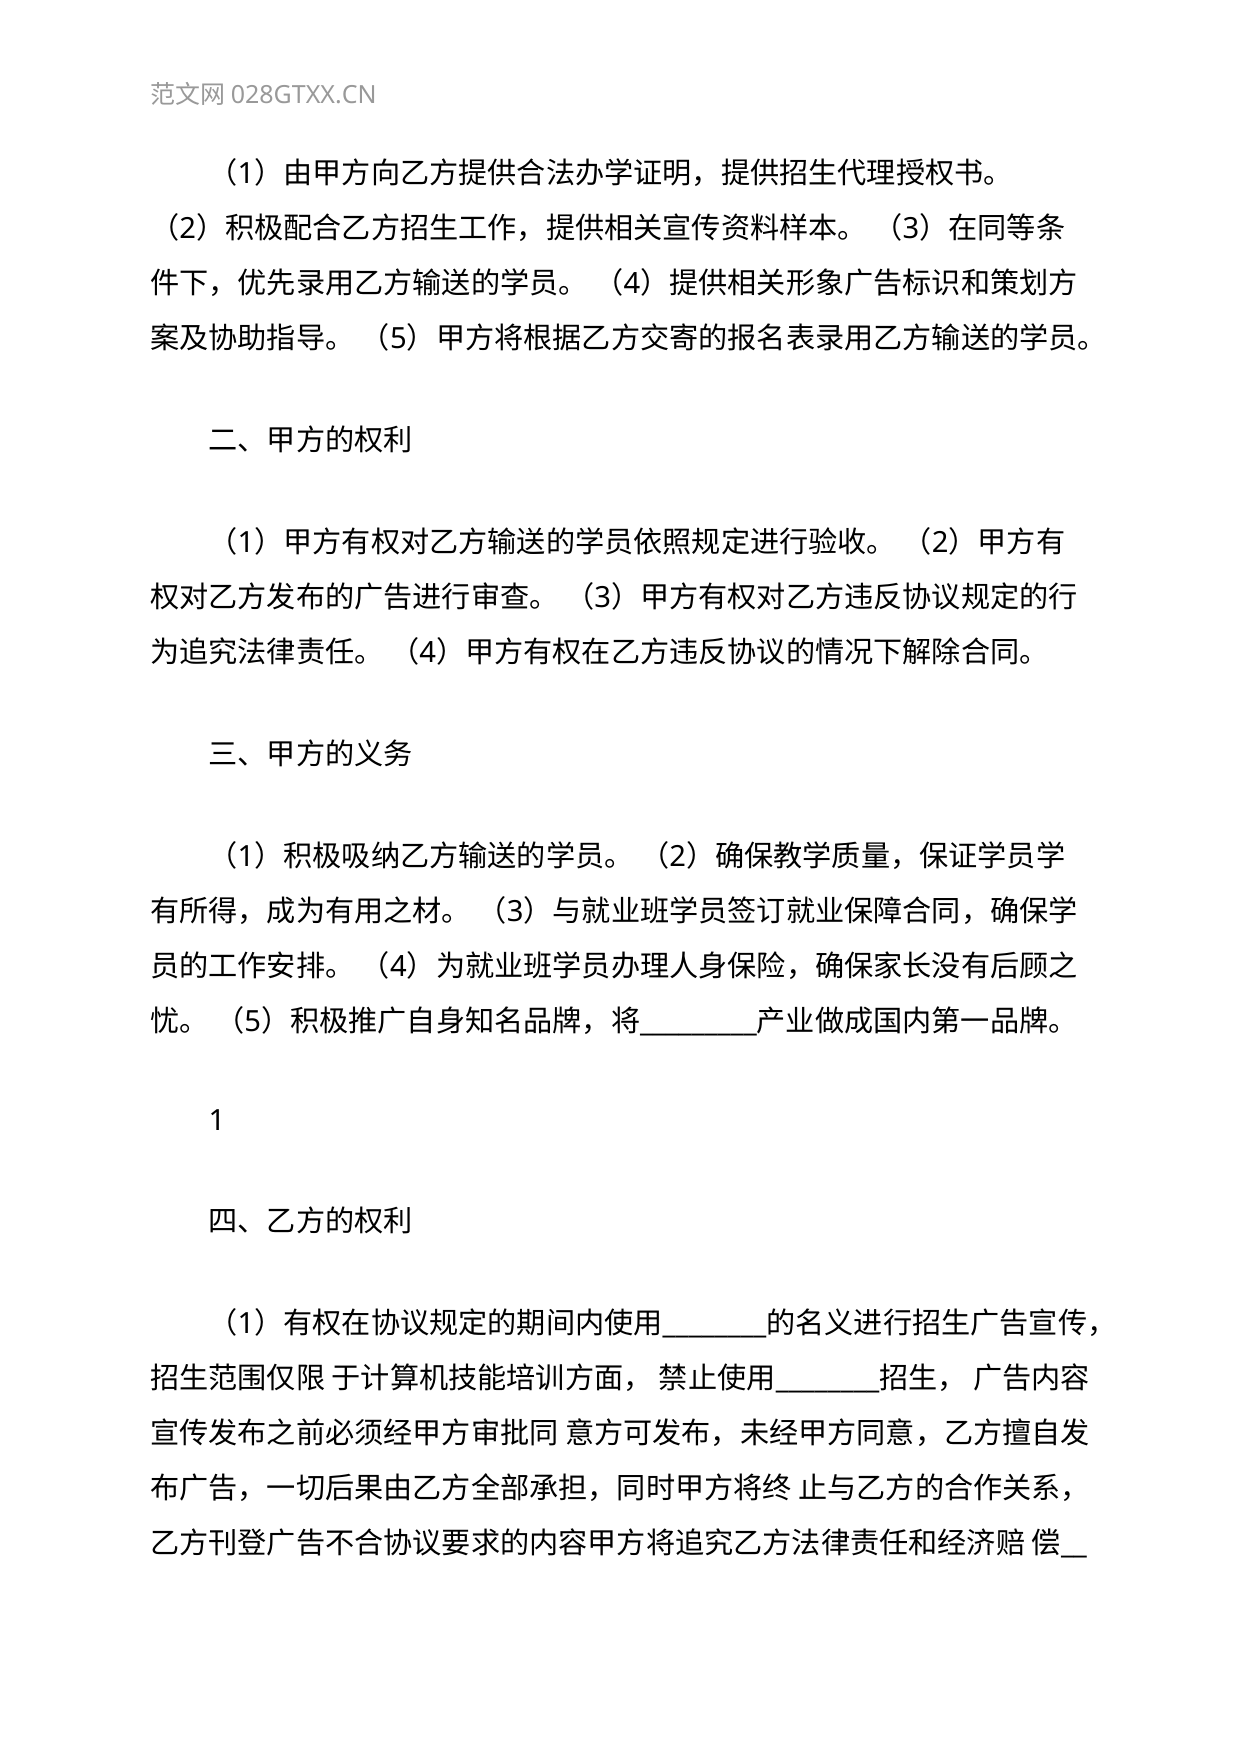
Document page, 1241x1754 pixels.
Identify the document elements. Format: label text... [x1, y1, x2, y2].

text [150, 1300, 1090, 1562]
text （1）积极吸纳乙方输送的学员。 （2）确保教学质量，保证学员学有所得，成为有用之材。 （3）与就业班学员签订就业保障合同，确保学员的工作安排。 （4）为就业班学员办理人身保险，确保家长没有后顾之忧。 （5）积极推广自身知名品牌，将_________产业做成国内第一品牌。 [150, 832, 1090, 1040]
text （1）甲方有权对乙方输送的学员依照规定进行验收。 （2）甲方有权对乙方发布的广告进行审查。 （3）甲方有权对乙方违反协议规定的行为追究法律责任。 （4）甲方有权在乙方违反协议的情况下解除合同。 [150, 519, 1090, 671]
text （1）由甲方向乙方提供合法办学证明，提供招生代理授权书。 （2）积极配合乙方招生工作，提供相关宣传资料样本。 （3）在同等条件下，优先录用乙方输送的学员。 （4）提供相关形象广告标识和策划方案及协助指导。 （5）甲方将根据乙方交寄的报名表录用乙方输送的学员。 [150, 150, 1090, 357]
text 四、乙方的权利 [150, 1198, 1090, 1240]
text 三、甲方的义务 [150, 731, 1090, 773]
text 1 [150, 1099, 1090, 1139]
text 二、甲方的权利 [150, 417, 1090, 459]
